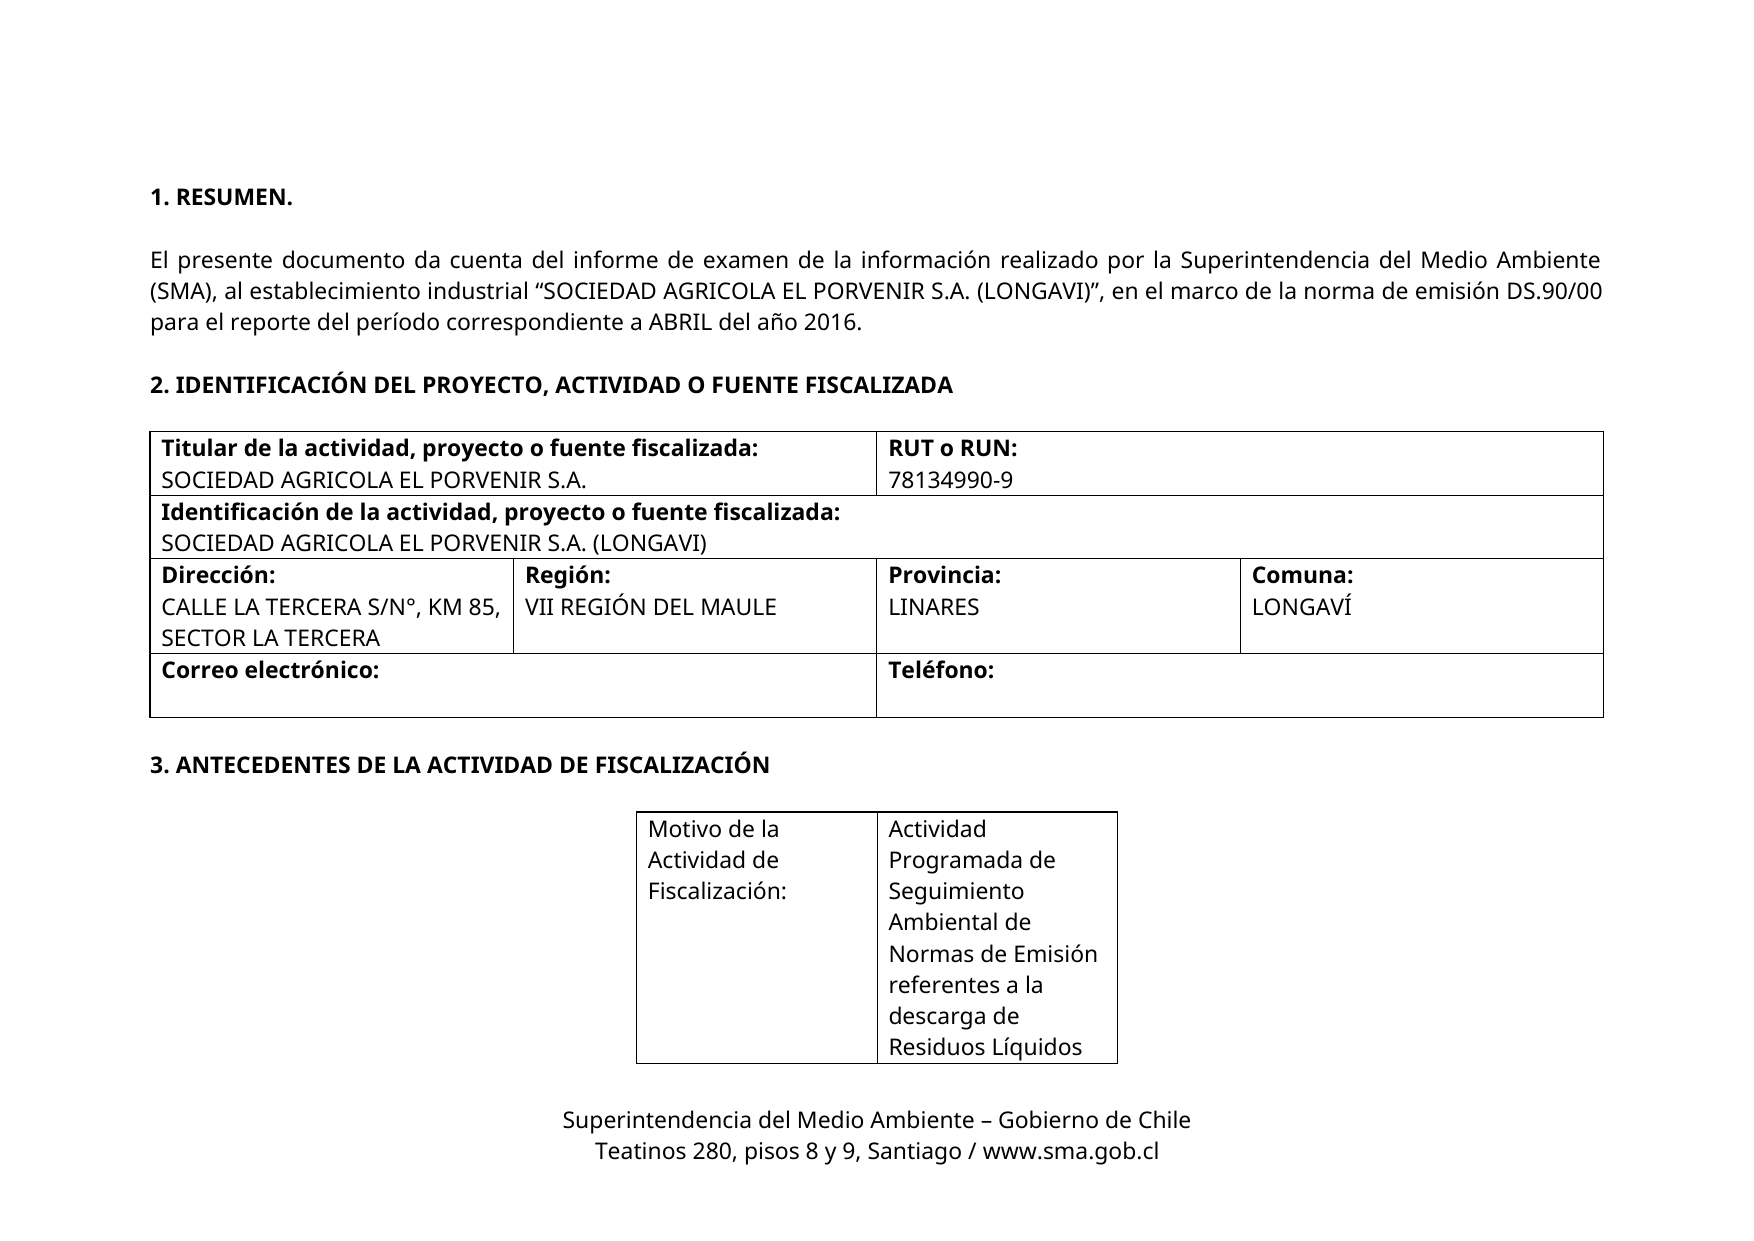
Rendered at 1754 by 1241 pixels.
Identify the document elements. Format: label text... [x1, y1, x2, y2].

table_cell Región: VII REGIÓN DEL MAULE [514, 559, 876, 653]
text 3. ANTECEDENTES DE LA ACTIVIDAD DE FISCALIZACIÓN [150, 718, 1604, 780]
table_header RUT o RUN: 78134990-9 [877, 432, 1603, 495]
table_cell Identificación de la actividad, proyecto o fuente fiscalizada: SOCIEDAD AGRICOLA EL PORVENIR S.A. (LONGAVI) [151, 496, 1603, 558]
table_header Titular de la actividad, proyecto o fuente fiscalizada: SOCIEDAD AGRICOLA EL PORVENIR S.A. [151, 432, 876, 495]
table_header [878, 813, 1117, 1062]
table_cell Teléfono: [877, 654, 1603, 717]
table_cell Dirección: CALLE LA TERCERA S/N°, KM 85, SECTOR LA TERCERA [151, 559, 513, 653]
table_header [637, 813, 877, 1062]
text El presente documento da cuenta del informe de examen de la información realizado por la Superintendencia del Medio Ambiente (SMA), al establecimiento industrial “SOCIEDAD AGRICOLA EL PORVENIR S.A. (LONGAVI)”, en el marco de la norma de emisión DS.90/00 para el reporte del período correspondiente a ABRIL del año 2016. [150, 212, 1604, 337]
text 2. IDENTIFICACIÓN DEL PROYECTO, ACTIVIDAD O FUENTE FISCALIZADA [150, 337, 1604, 400]
table_cell Comuna: LONGAVÍ [1241, 559, 1603, 653]
table_cell Correo electrónico: [151, 654, 876, 717]
table_cell Provincia: LINARES [877, 559, 1240, 653]
text 1. RESUMEN. [150, 150, 1604, 212]
